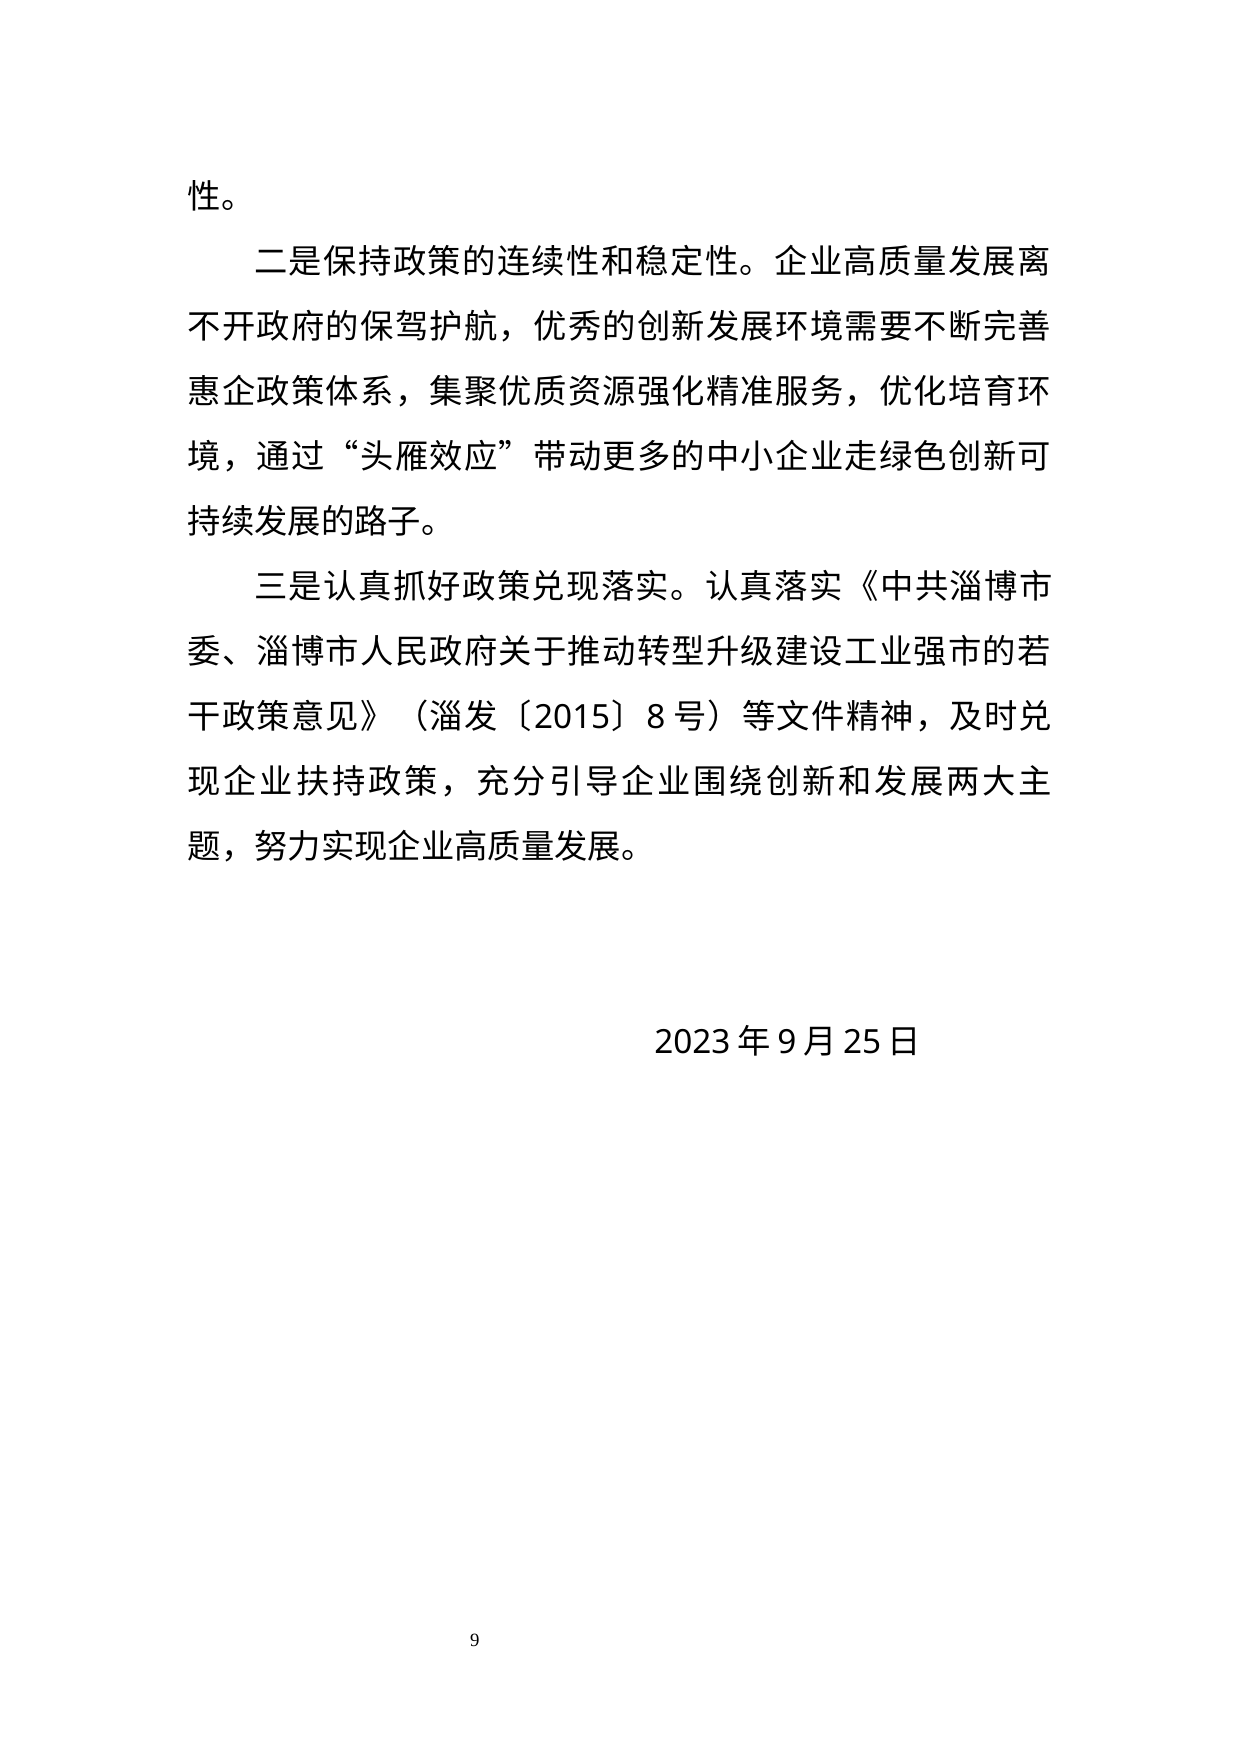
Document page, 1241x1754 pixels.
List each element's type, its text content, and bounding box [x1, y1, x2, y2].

list 2023年9月25日 [187, 1007, 1053, 1072]
list 三是认真抓好政策兑现落实。认真落实《中共淄博市委、淄博市人民政府关于推动转型升级建设工业强市的若干政策意见》（淄发〔2015〕8号）等文件精神，及时兑现企业扶持政策，充分引导企业围绕创新和发展两大主题，努力实现企业高质量发展。 [187, 552, 1053, 877]
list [187, 162, 1053, 227]
list 二是保持政策的连续性和稳定性。企业高质量发展离不开政府的保驾护航，优秀的创新发展环境需要不断完善惠企政策体系，集聚优质资源强化精准服务，优化培育环境，通过“头雁效应”带动更多的中小企业走绿色创新可持续发展的路子。 [187, 227, 1053, 552]
